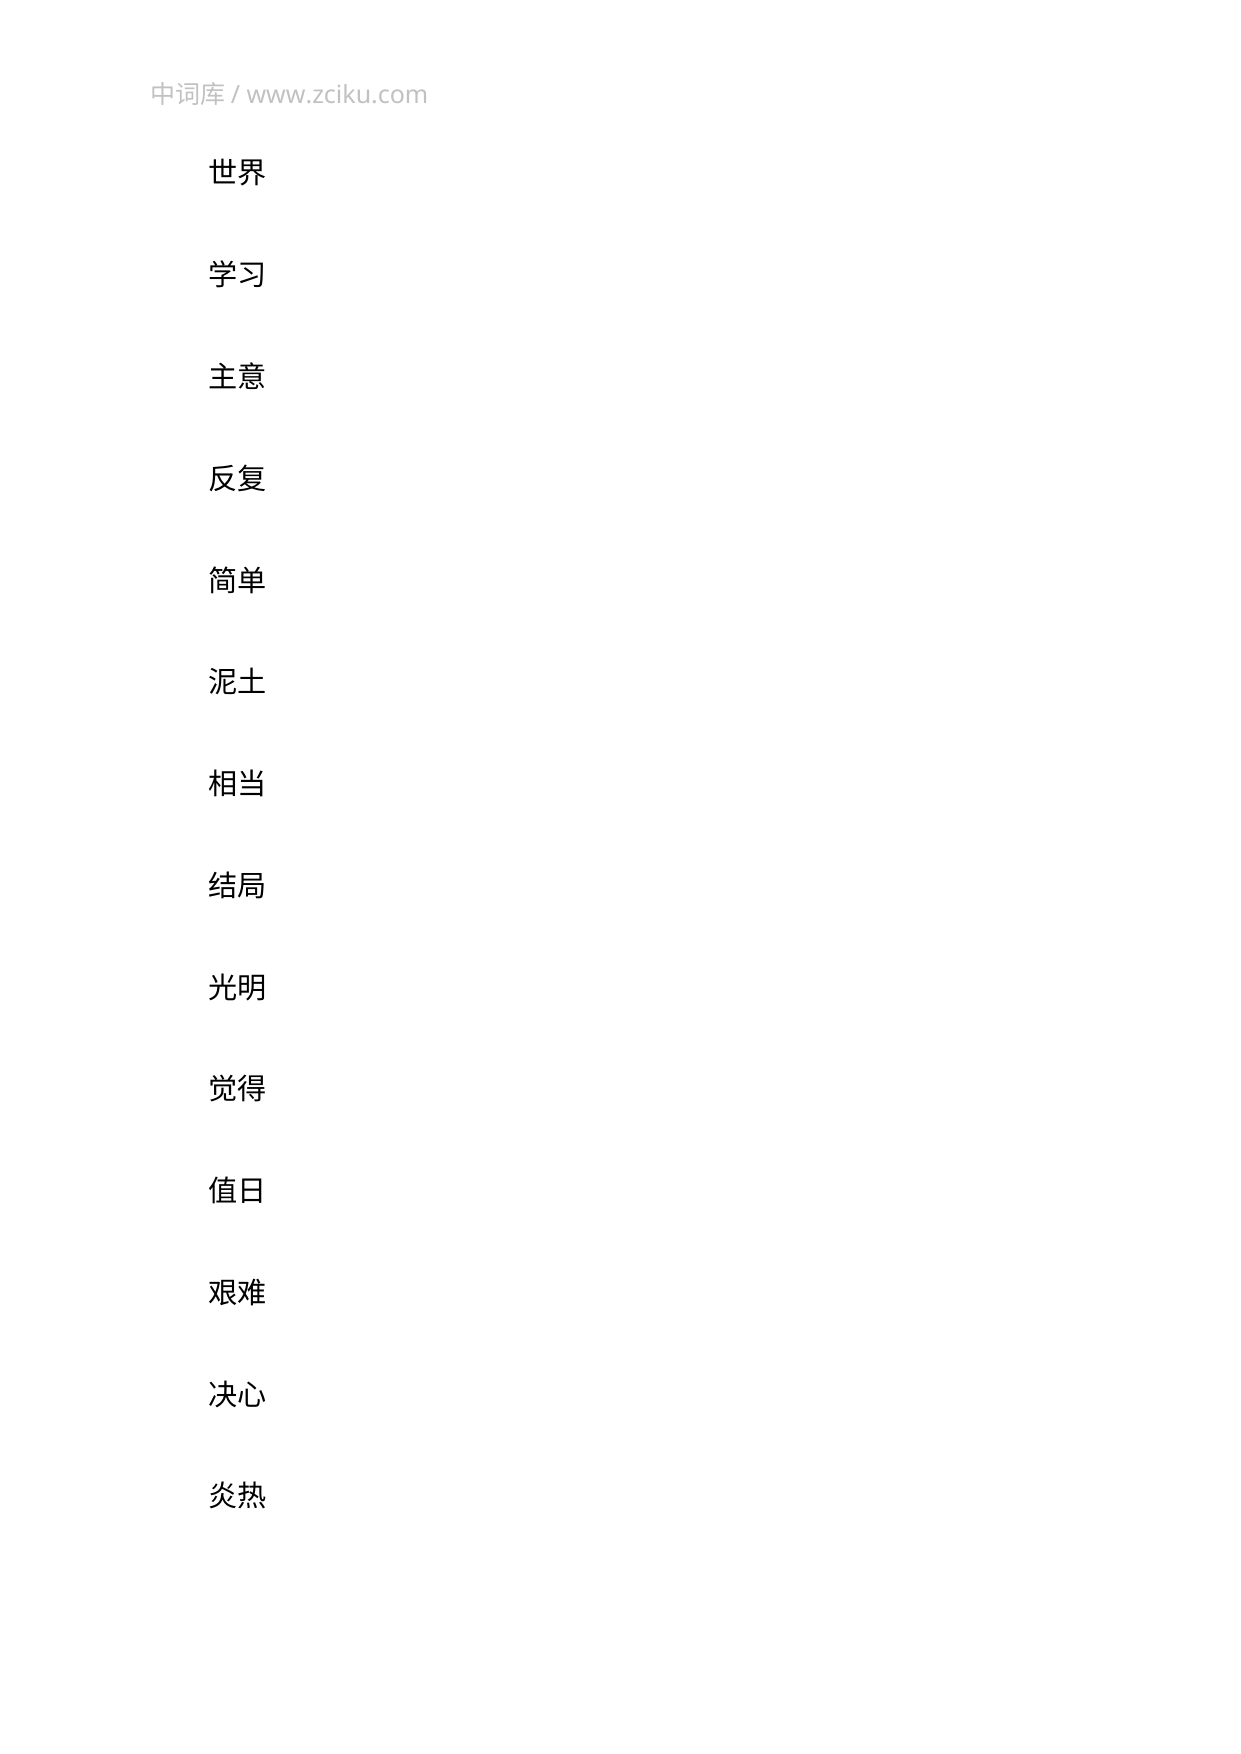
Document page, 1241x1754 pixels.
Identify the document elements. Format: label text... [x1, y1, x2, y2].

text 炎热 [150, 1473, 1090, 1515]
text 学习 [150, 252, 1090, 294]
text 光明 [150, 964, 1090, 1006]
text 世界 [150, 150, 1090, 192]
text 反复 [150, 455, 1090, 498]
text 艰难 [150, 1269, 1090, 1312]
text 主意 [150, 353, 1090, 396]
text 相当 [150, 761, 1090, 803]
text 简单 [150, 557, 1090, 599]
text 觉得 [150, 1066, 1090, 1108]
text 泥土 [150, 659, 1090, 701]
text 值日 [150, 1168, 1090, 1210]
text 决心 [150, 1371, 1090, 1413]
text 结局 [150, 862, 1090, 905]
